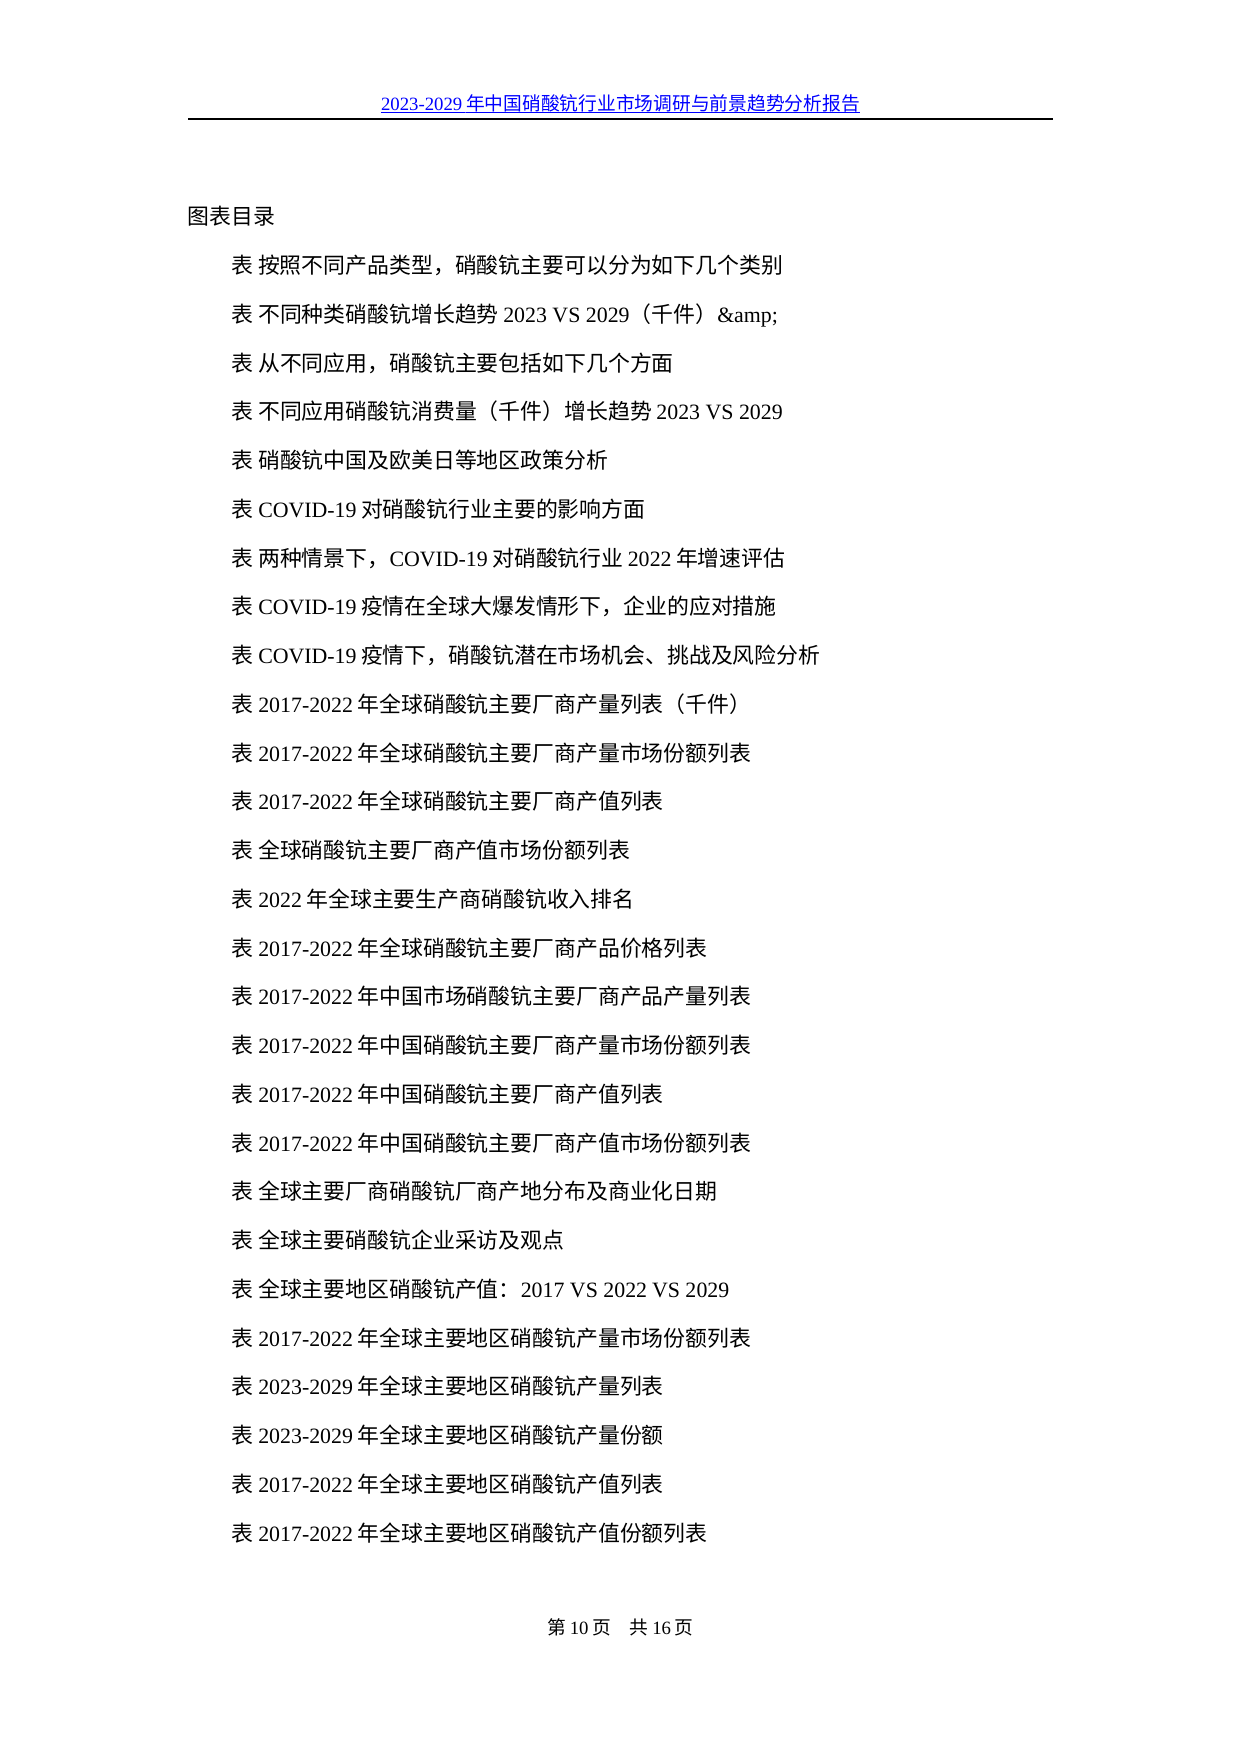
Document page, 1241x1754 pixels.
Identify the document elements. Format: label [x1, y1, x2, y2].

text [187, 150, 1053, 1548]
